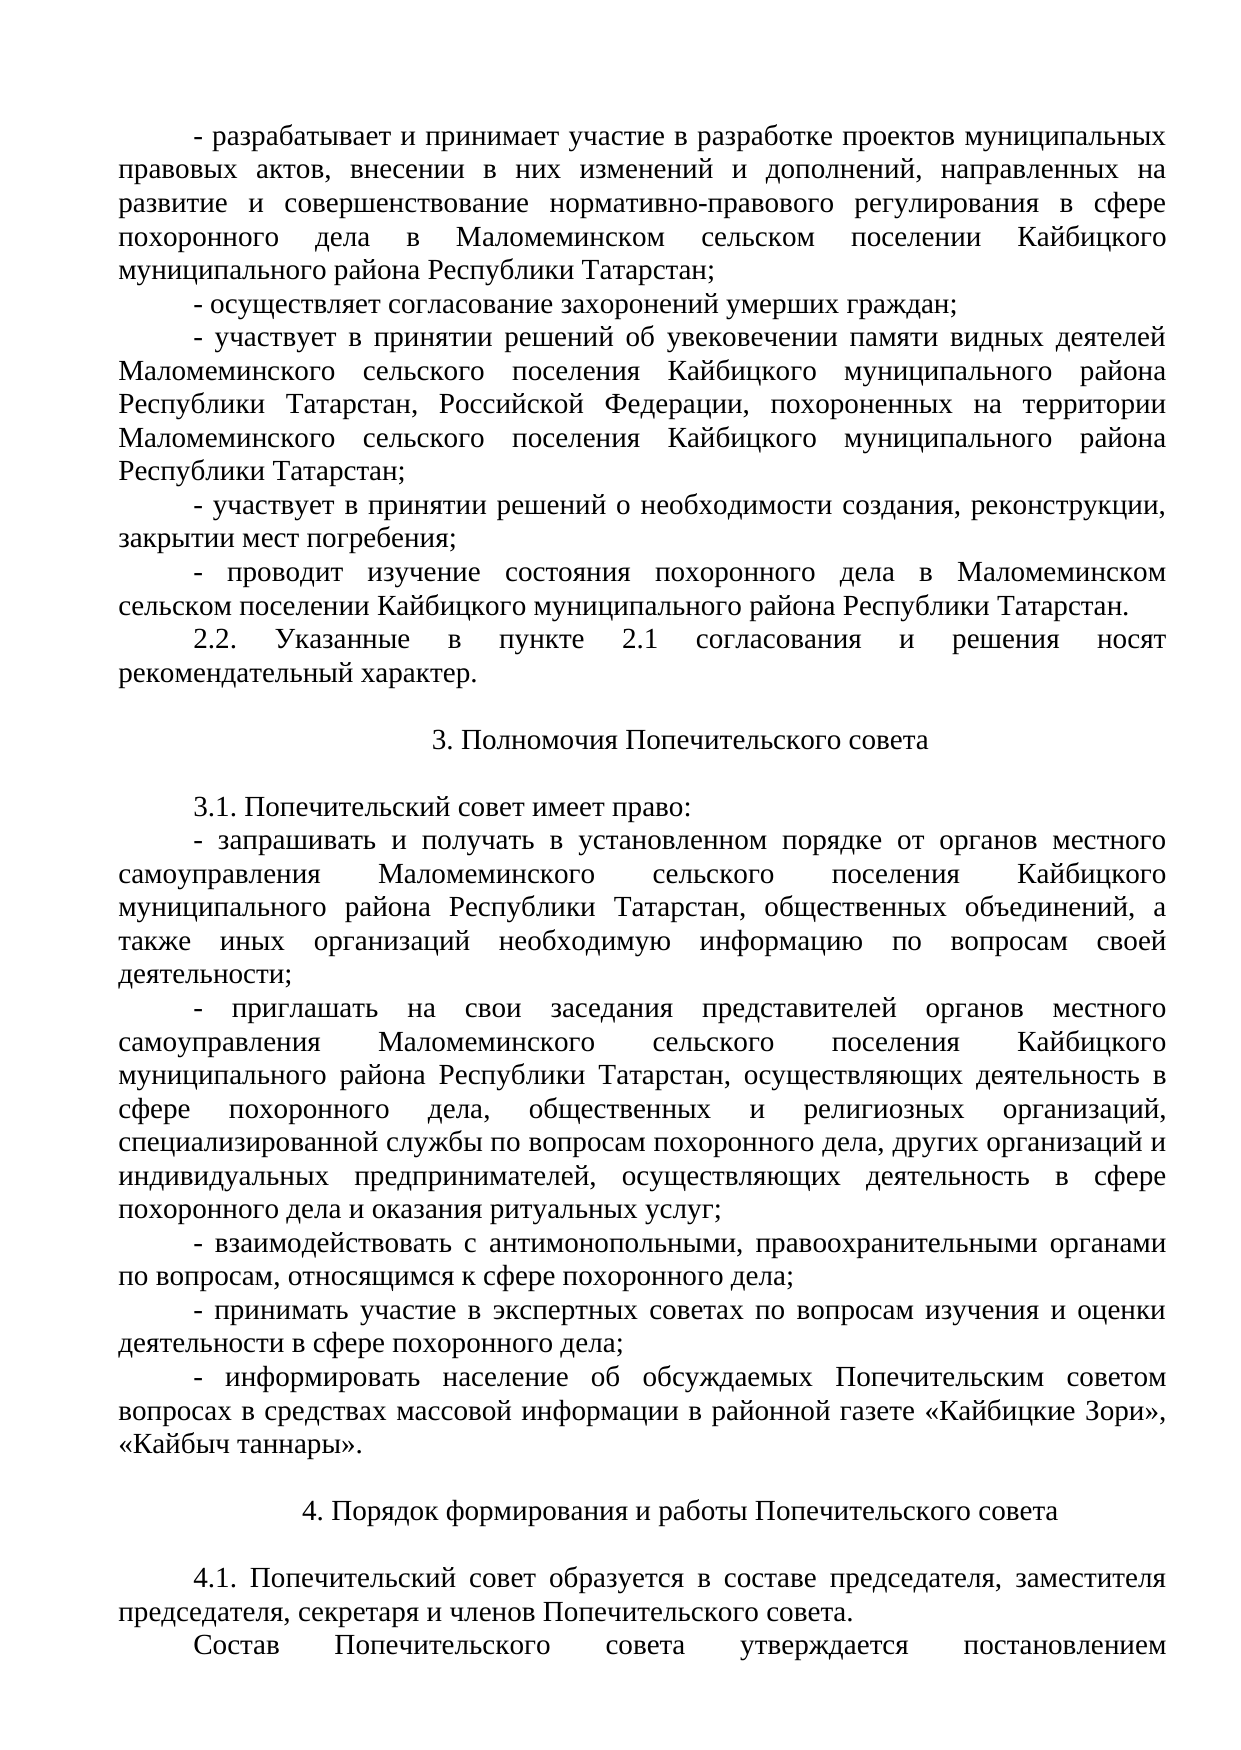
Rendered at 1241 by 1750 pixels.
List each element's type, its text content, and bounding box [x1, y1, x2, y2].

text 4. Порядок формирования и работы Попечительского совета [118, 1493, 1167, 1527]
text - участвует в принятии решений об увековечении памяти видных деятелей Маломеминского сельского поселения Кайбицкого муниципального района Республики Татарстан, Российской Федерации, похороненных на территории Маломеминского сельского поселения Кайбицкого муниципального района Республики Татарстан; [118, 319, 1167, 487]
text - приглашать на свои заседания представителей органов местного самоуправления Маломеминского сельского поселения Кайбицкого муниципального района Республики Татарстан, осуществляющих деятельность в сфере похоронного дела, общественных и религиозных организаций, специализированной службы по вопросам похоронного дела, других организаций и индивидуальных предпринимателей, осуществляющих деятельность в сфере похоронного дела и оказания ритуальных услуг; [118, 990, 1167, 1225]
text - взаимодействовать с антимонопольными, правоохранительными органами по вопросам, относящимся к сфере похоронного дела; [118, 1225, 1167, 1292]
text 3. Полномочия Попечительского совета [118, 722, 1167, 755]
text - принимать участие в экспертных советах по вопросам изучения и оценки деятельности в сфере похоронного дела; [118, 1292, 1167, 1359]
text - проводит изучение состояния похоронного дела в Маломеминском сельском поселении Кайбицкого муниципального района Республики Татарстан. [118, 554, 1167, 621]
text - участвует в принятии решений о необходимости создания, реконструкции, закрытии мест погребения; [118, 487, 1167, 554]
text 3.1. Попечительский совет имеет право: [118, 789, 1167, 822]
text - запрашивать и получать в установленном порядке от органов местного самоуправления Маломеминского сельского поселения Кайбицкого муниципального района Республики Татарстан, общественных объединений, а также иных организаций необходимую информацию по вопросам своей деятельности; [118, 822, 1167, 990]
text - разрабатывает и принимает участие в разработке проектов муниципальных правовых актов, внесении в них изменений и дополнений, направленных на развитие и совершенствование нормативно-правового регулирования в сфере похоронного дела в Маломеминском сельском поселении Кайбицкого муниципального района Республики Татарстан; [118, 118, 1167, 286]
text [118, 1627, 1167, 1661]
text 4.1. Попечительский совет образуется в составе председателя, заместителя председателя, секретаря и членов Попечительского совета. [118, 1560, 1167, 1627]
text - осуществляет согласование захоронений умерших граждан; [118, 286, 1167, 319]
text 2.2. Указанные в пункте 2.1 согласования и решения носят рекомендательный характер. [118, 621, 1167, 688]
text - информировать население об обсуждаемых Попечительским советом вопросах в средствах массовой информации в районной газете «Кайбицкие Зори», «Кайбыч таннары». [118, 1359, 1167, 1460]
